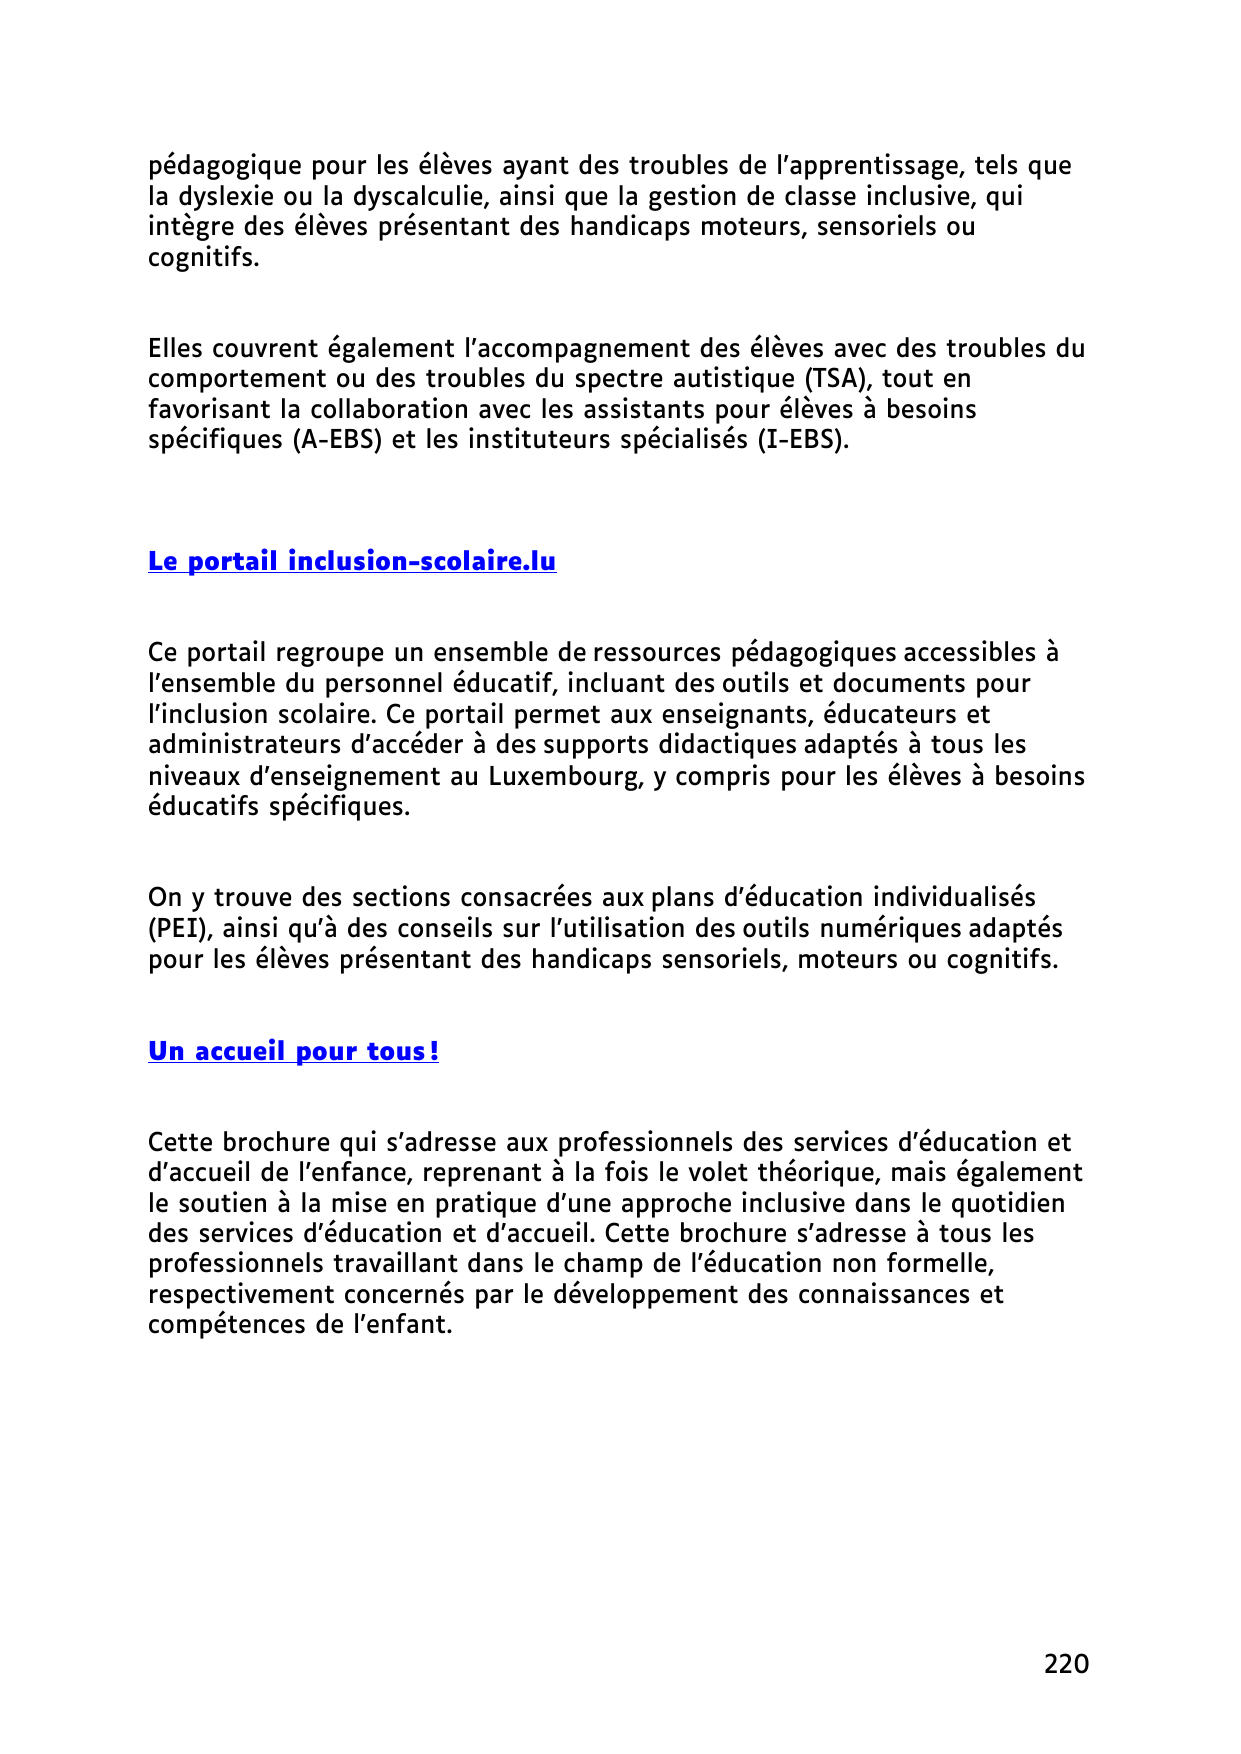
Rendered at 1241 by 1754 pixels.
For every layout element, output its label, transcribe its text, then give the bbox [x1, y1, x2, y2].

text Cette brochure qui s’adresse aux professionnels des services d’éducation et d’accueil de l’enfance, reprenant à la fois le volet théorique, mais également le soutien à la mise en pratique d’une approche inclusive dans le quotidien des services d’éducation et d’accueil. Cette brochure s’adresse à tous les professionnels travaillant dans le champ de l’éducation non formelle, respectivement concernés par le développement des connaissances et compétences de l’enfant. [148, 1126, 1090, 1339]
text On y trouve des sections consacrées aux plans d'éducation individualisés (PEI), ainsi qu'à des conseils sur l’utilisation des outils numériques adaptés pour les élèves présentant des handicaps sensoriels, moteurs ou cognitifs. [148, 882, 1090, 974]
text Un accueil pour tous ! [148, 1035, 1090, 1066]
text Ce portail regroupe un ensemble de ressources pédagogiques accessibles à l’ensemble du personnel éducatif, incluant des outils et documents pour l'inclusion scolaire. Ce portail permet aux enseignants, éducateurs et administrateurs d'accéder à des supports didactiques adaptés à tous les niveaux d’enseignement au Luxembourg, y compris pour les élèves à besoins éducatifs spécifiques. [148, 637, 1090, 821]
text Le portail inclusion-scolaire.lu [148, 545, 1090, 576]
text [148, 150, 1090, 272]
text Elles couvrent également l’accompagnement des élèves avec des troubles du comportement ou des troubles du spectre autistique (TSA), tout en favorisant la collaboration avec les assistants pour élèves à besoins spécifiques (A-EBS) et les instituteurs spécialisés (I-EBS). [148, 332, 1090, 454]
